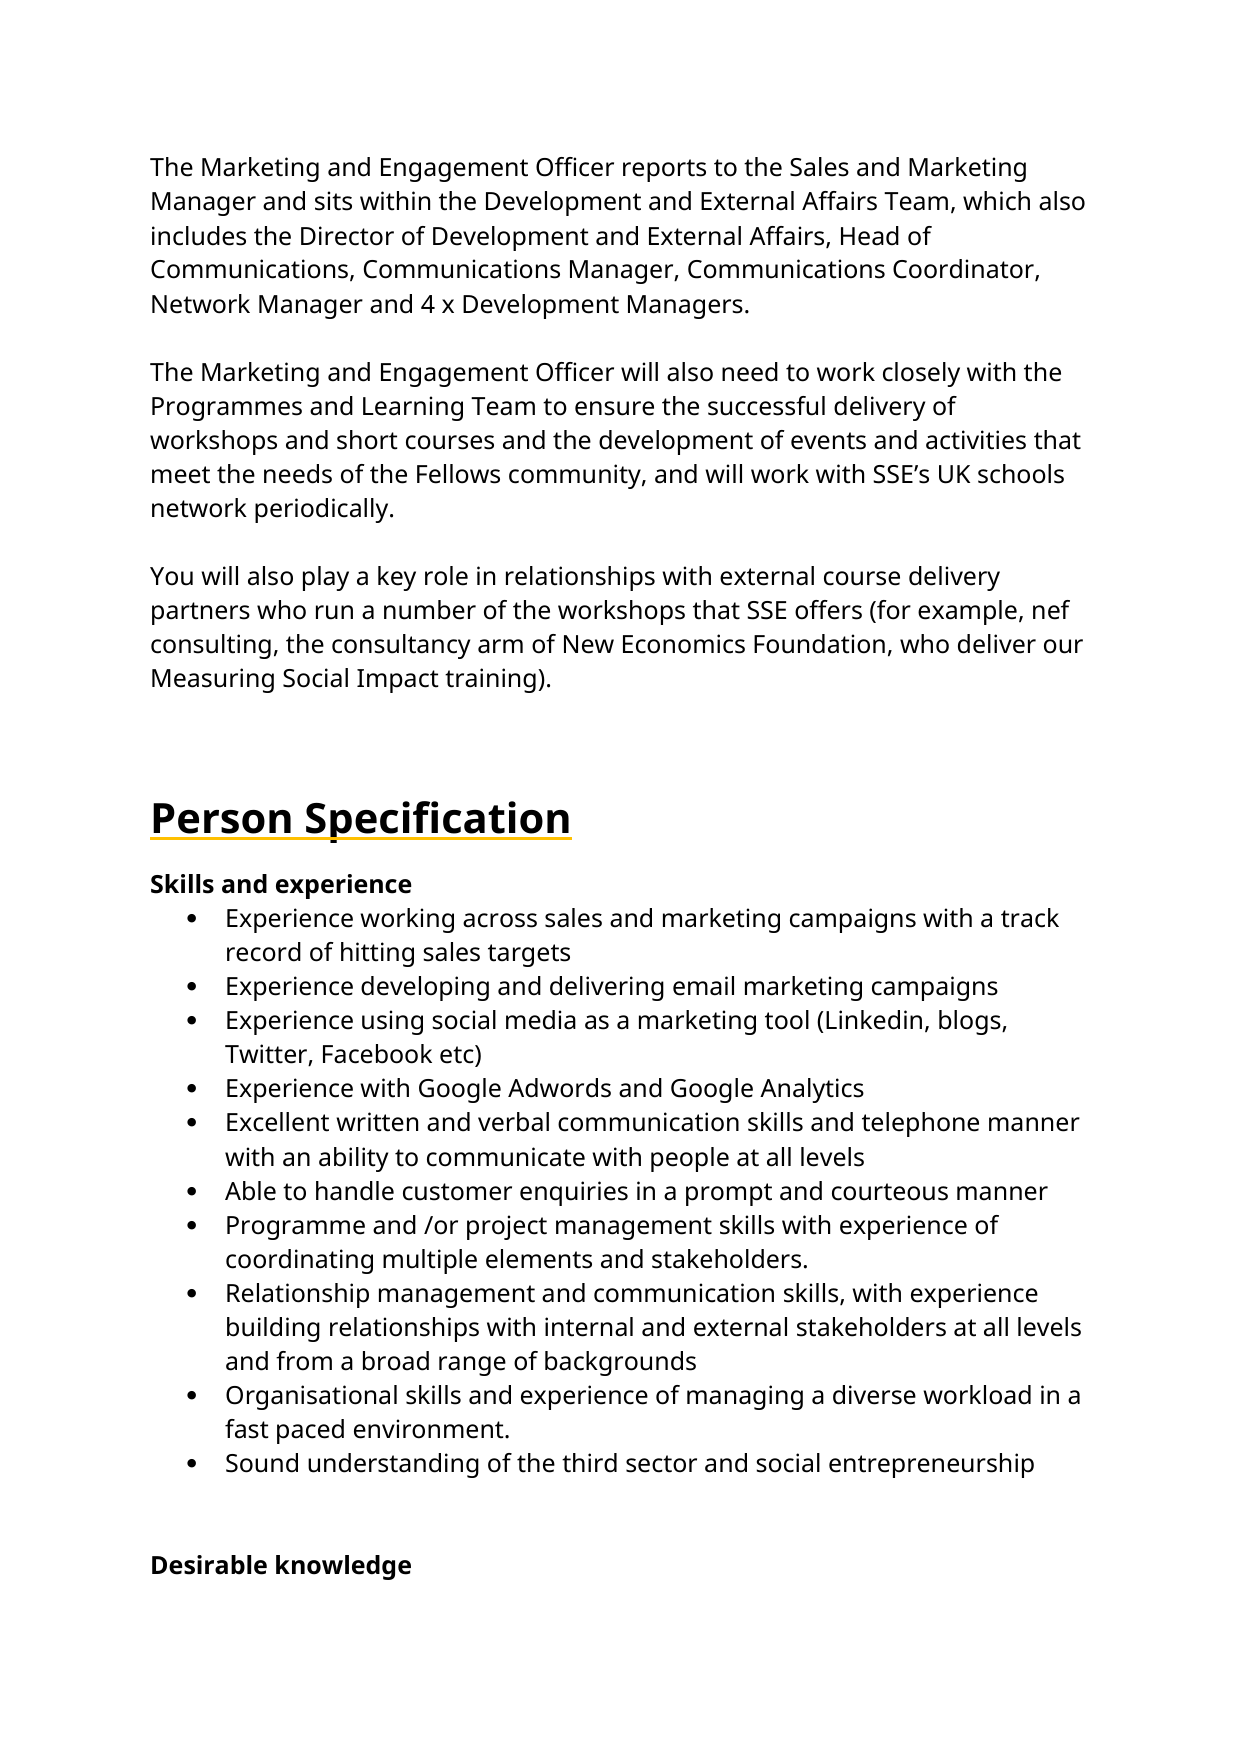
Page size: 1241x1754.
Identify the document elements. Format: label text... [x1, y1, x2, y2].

text You will also play a key role in relationships with external course delivery partners who run a number of the workshops that SSE offers (for example, nef consulting, the consultancy arm of New Economics Foundation, who deliver our Measuring Social Impact training). [150, 559, 1090, 695]
text The Marketing and Engagement Officer will also need to work closely with the Programmes and Learning Team to ensure the successful delivery of workshops and short courses and the development of events and activities that meet the needs of the Fellows community, and will work with SSE’s UK schools network periodically. [150, 354, 1090, 525]
list Able to handle customer enquiries in a prompt and courteous manner [187, 1173, 1090, 1207]
list Sound understanding of the third sector and social entrepreneurship [187, 1446, 1090, 1480]
list Experience using social media as a marketing tool (Linkedin, blogs, Twitter, Facebook etc) [187, 1003, 1090, 1071]
text Desirable knowledge [150, 1548, 1090, 1582]
list Relationship management and communication skills, with experience building relationships with internal and external stakeholders at all levels and from a broad range of backgrounds [187, 1275, 1090, 1378]
list Experience developing and delivering email marketing campaigns [187, 969, 1090, 1003]
list Programme and /or project management skills with experience of coordinating multiple elements and stakeholders. [187, 1207, 1090, 1275]
text Person Specification [150, 789, 1090, 846]
list Experience working across sales and marketing campaigns with a track record of hitting sales targets [187, 901, 1090, 969]
text Skills and experience [150, 867, 1090, 901]
list Organisational skills and experience of managing a diverse workload in a fast paced environment. [187, 1378, 1090, 1446]
text The Marketing and Engagement Officer reports to the Sales and Marketing Manager and sits within the Development and External Affairs Team, which also includes the Director of Development and External Affairs, Head of Communications, Communications Manager, Communications Coordinator, Network Manager and 4 x Development Managers. [150, 150, 1090, 320]
list Experience with Google Adwords and Google Analytics [187, 1071, 1090, 1105]
list Excellent written and verbal communication skills and telephone manner with an ability to communicate with people at all levels [187, 1105, 1090, 1173]
